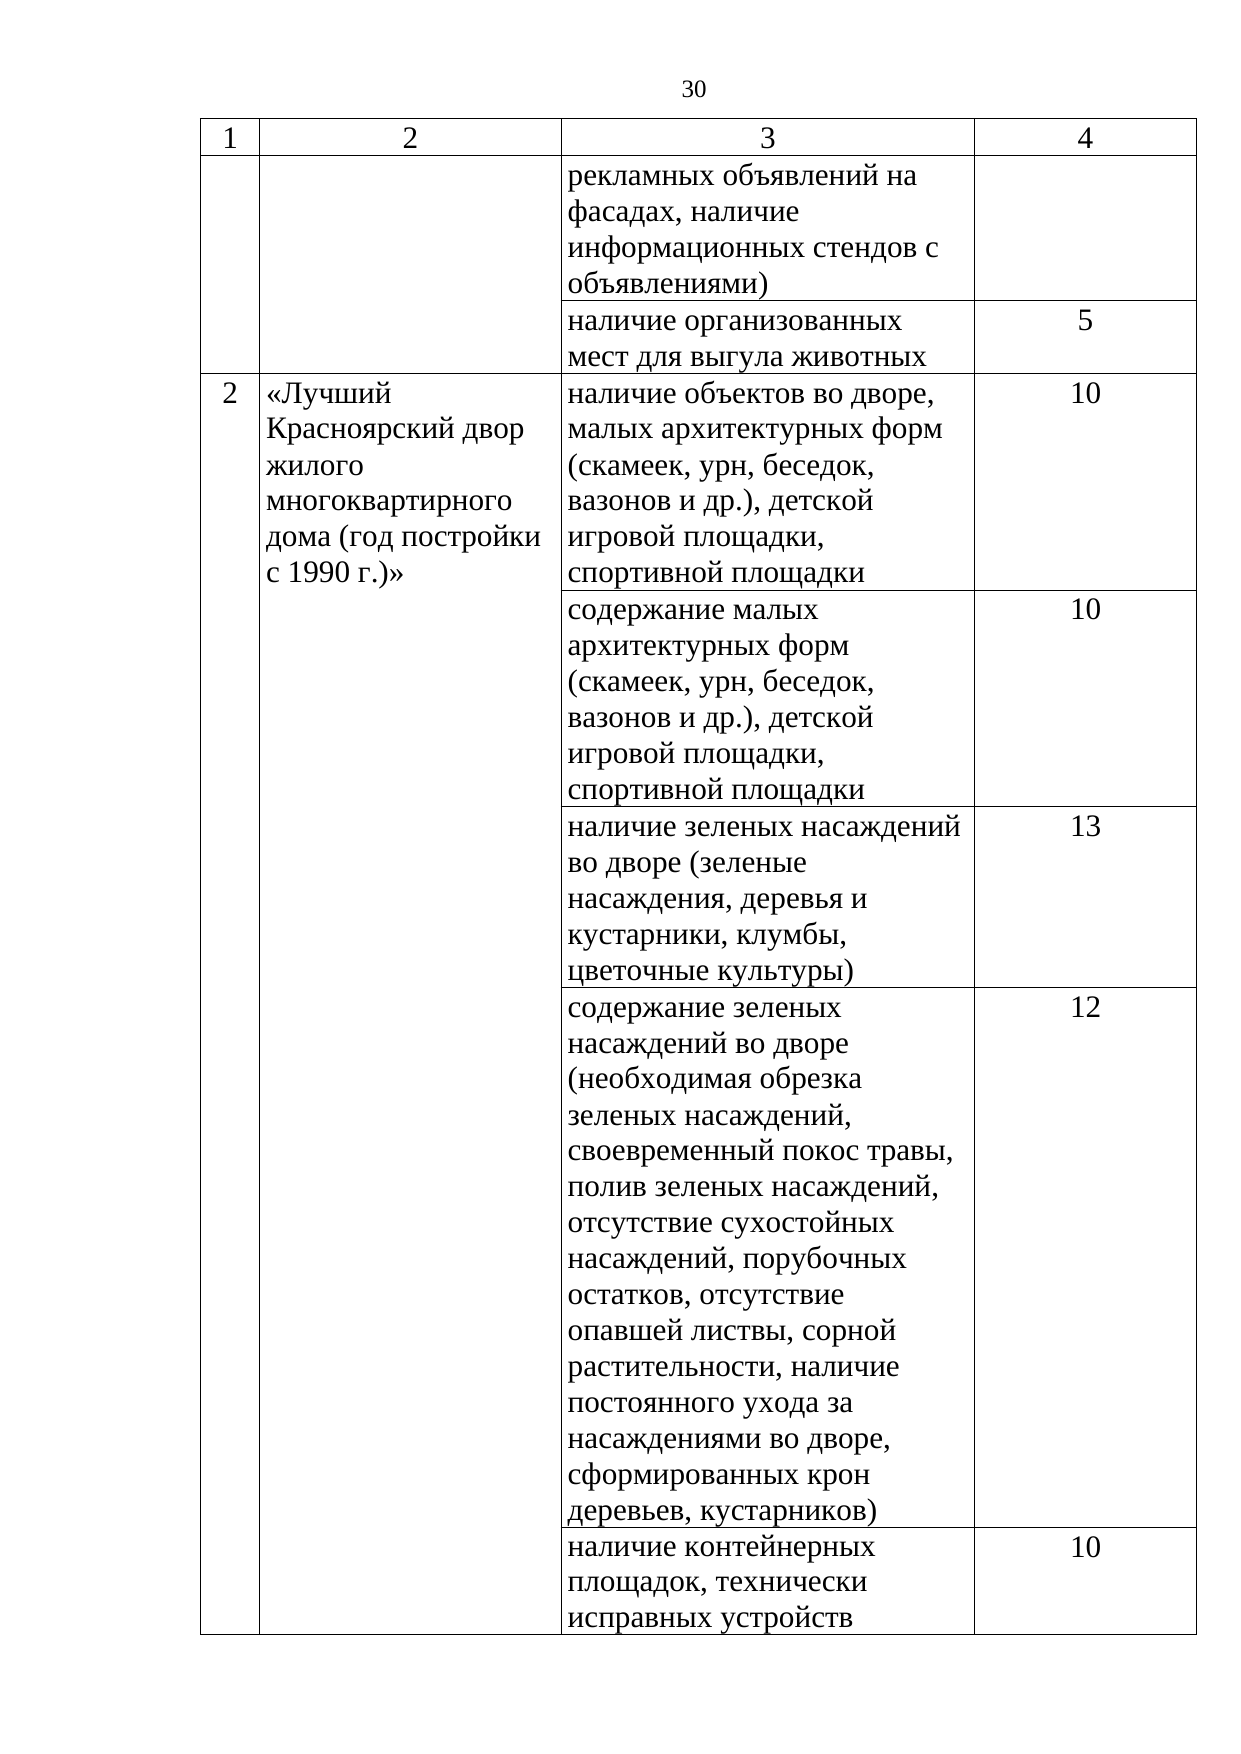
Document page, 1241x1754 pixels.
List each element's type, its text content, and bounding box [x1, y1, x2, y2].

table_cell «Лучший Красноярский двор жилого многоквартирного дома (год постройки с 1990 г.)» [260, 374, 561, 1634]
table_cell наличие объектов во дворе, малых архитектурных форм (скамеек, урн, беседок, вазонов и др.), детской игровой площадки, спортивной площадки [562, 374, 974, 589]
table_header 3 [562, 119, 974, 155]
table_cell наличие зеленых насаждений во дворе (зеленые насаждения, деревья и кустарники, клумбы, цветочные культуры) [562, 807, 974, 987]
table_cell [562, 156, 974, 300]
table_cell 13 [975, 807, 1196, 987]
table_cell 12 [975, 988, 1196, 1527]
table_cell 5 [975, 301, 1196, 373]
table_cell наличие организованных мест для выгула животных [562, 301, 974, 373]
table_cell 10 [975, 1528, 1196, 1634]
table_header 4 [975, 119, 1196, 155]
table_cell содержание зеленых насаждений во дворе (необходимая обрезка зеленых насаждений, своевременный покос травы, полив зеленых насаждений, отсутствие сухостойных насаждений, порубочных остатков, отсутствие опавшей листвы, сорной растительности, наличие постоянного ухода за насаждениями во дворе, сформированных крон деревьев, кустарников) [562, 988, 974, 1527]
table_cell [562, 1528, 974, 1634]
table_cell 20 [975, 156, 1196, 300]
table_cell 2 [201, 374, 259, 1634]
table_cell 10 [975, 591, 1196, 806]
table_cell содержание малых архитектурных форм (скамеек, урн, беседок, вазонов и др.), детской игровой площадки, спортивной площадки [562, 591, 974, 806]
table_cell 10 [975, 374, 1196, 589]
table_header 1 [201, 119, 259, 155]
table_header 2 [260, 119, 561, 155]
